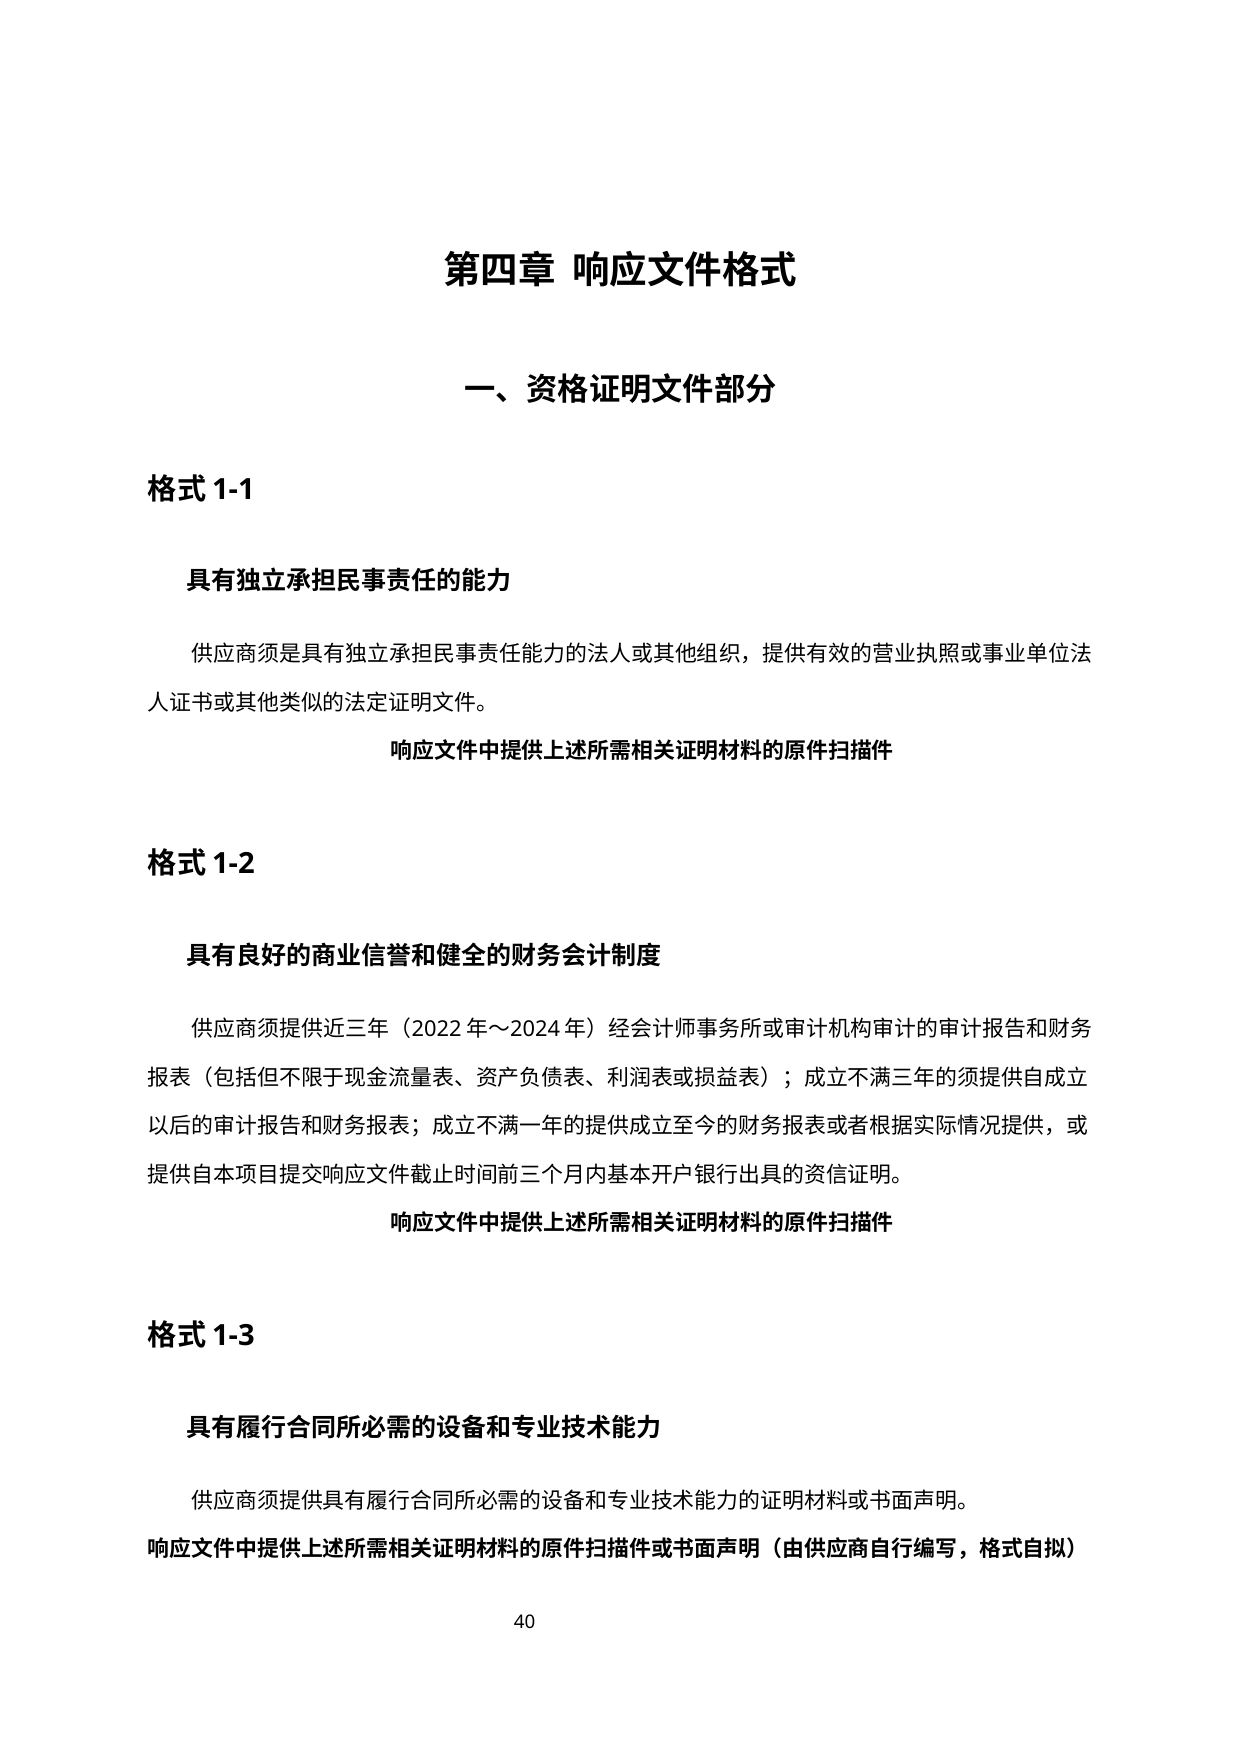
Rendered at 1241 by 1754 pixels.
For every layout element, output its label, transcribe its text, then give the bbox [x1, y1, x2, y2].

text 响应文件中提供上述所需相关证明材料的原件扫描件或书面声明（由供应商自行编写，格式自拟） [148, 1531, 1092, 1563]
text 供应商须是具有独立承担民事责任能力的法人或其他组织，提供有效的营业执照或事业单位法人证书或其他类似的法定证明文件。 [148, 636, 1092, 717]
subtitle 具有履行合同所必需的设备和专业技术能力 [148, 1393, 1092, 1458]
text 格式1-1 [148, 454, 1092, 519]
text 格式1-3 [148, 1301, 1092, 1366]
subtitle 具有良好的商业信誉和健全的财务会计制度 [148, 921, 1092, 986]
text 响应文件中提供上述所需相关证明材料的原件扫描件 [148, 1205, 1092, 1237]
text 格式1-2 [148, 829, 1092, 894]
subtitle 一、资格证明文件部分 [148, 354, 1092, 419]
subtitle 具有独立承担民事责任的能力 [148, 546, 1092, 611]
text 供应商须提供具有履行合同所必需的设备和专业技术能力的证明材料或书面声明。 [148, 1482, 1092, 1515]
text 供应商须提供近三年（2022年～2024年）经会计师事务所或审计机构审计的审计报告和财务报表（包括但不限于现金流量表、资产负债表、利润表或损益表）；成立不满三年的须提供自成立以后的审计报告和财务报表；成立不满一年的提供成立至今的财务报表或者根据实际情况提供，或提供自本项目提交响应文件截止时间前三个月内基本开户银行出具的资信证明。 [148, 1010, 1092, 1189]
text 响应文件中提供上述所需相关证明材料的原件扫描件 [148, 733, 1092, 765]
subtitle 第四章 响应文件格式 [148, 235, 1092, 300]
